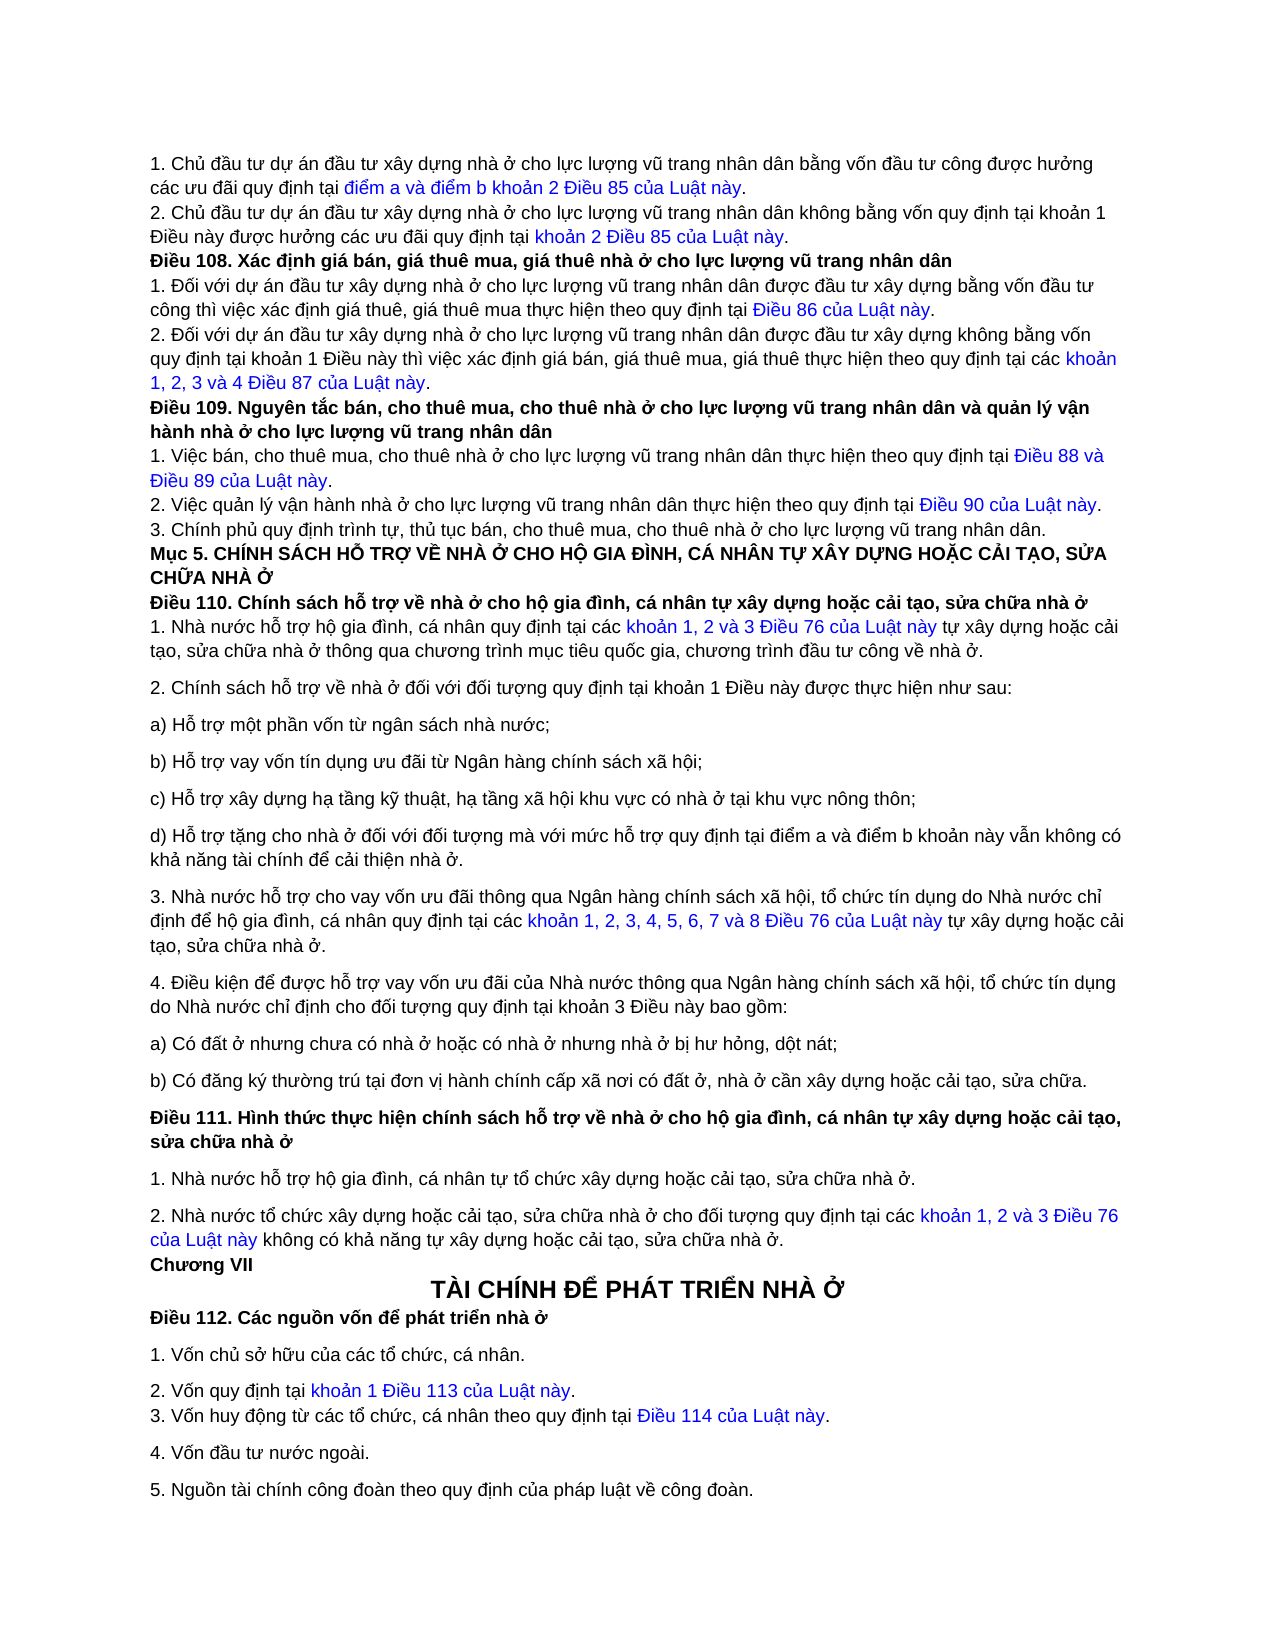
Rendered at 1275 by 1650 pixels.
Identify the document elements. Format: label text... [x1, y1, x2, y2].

text Chương VII [150, 1251, 1125, 1275]
text 2. Nhà nước tổ chức xây dựng hoặc cải tạo, sửa chữa nhà ở cho đối tượng quy định tại các khoản 1, 2 và 3 Điều 76 của Luật này không có khả năng tự xây dựng hoặc cải tạo, sửa chữa nhà ở. [150, 1202, 1125, 1251]
text 2. Chủ đầu tư dự án đầu tư xây dựng nhà ở cho lực lượng vũ trang nhân dân không bằng vốn quy định tại khoản 1 Điều này được hưởng các ưu đãi quy định tại khoản 2 Điều 85 của Luật này. [150, 199, 1125, 247]
text 3. Nhà nước hỗ trợ cho vay vốn ưu đãi thông qua Ngân hàng chính sách xã hội, tổ chức tín dụng do Nhà nước chỉ định để hộ gia đình, cá nhân quy định tại các khoản 1, 2, 3, 4, 5, 6, 7 và 8 Điều 76 của Luật này tự xây dựng hoặc cải tạo, sửa chữa nhà ở. [150, 883, 1125, 956]
text Điều 108. Xác định giá bán, giá thuê mua, giá thuê nhà ở cho lực lượng vũ trang nhân dân [150, 247, 1125, 272]
text Điều 111. Hình thức thực hiện chính sách hỗ trợ về nhà ở cho hộ gia đình, cá nhân tự xây dựng hoặc cải tạo, sửa chữa nhà ở [150, 1104, 1125, 1152]
text 2. Việc quản lý vận hành nhà ở cho lực lượng vũ trang nhân dân thực hiện theo quy định tại Điều 90 của Luật này. [150, 491, 1125, 516]
text Mục 5. CHÍNH SÁCH HỖ TRỢ VỀ NHÀ Ở CHO HỘ GIA ĐÌNH, CÁ NHÂN TỰ XÂY DỰNG HOẶC CẢI TẠO, SỬA CHỮA NHÀ Ở [150, 540, 1125, 589]
text b) Có đăng ký thường trú tại đơn vị hành chính cấp xã nơi có đất ở, nhà ở cần xây dựng hoặc cải tạo, sửa chữa. [150, 1067, 1125, 1091]
text Điều 110. Chính sách hỗ trợ về nhà ở cho hộ gia đình, cá nhân tự xây dựng hoặc cải tạo, sửa chữa nhà ở [150, 589, 1125, 613]
text a) Hỗ trợ một phần vốn từ ngân sách nhà nước; [150, 711, 1125, 736]
text 1. Việc bán, cho thuê mua, cho thuê nhà ở cho lực lượng vũ trang nhân dân thực hiện theo quy định tại Điều 88 và Điều 89 của Luật này. [150, 442, 1125, 491]
text 3. Vốn huy động từ các tổ chức, cá nhân theo quy định tại Điều 114 của Luật này. [150, 1402, 1125, 1426]
text 1. Vốn chủ sở hữu của các tổ chức, cá nhân. [150, 1341, 1125, 1365]
text 4. Điều kiện để được hỗ trợ vay vốn ưu đãi của Nhà nước thông qua Ngân hàng chính sách xã hội, tổ chức tín dụng do Nhà nước chỉ định cho đối tượng quy định tại khoản 3 Điều này bao gồm: [150, 969, 1125, 1017]
text c) Hỗ trợ xây dựng hạ tầng kỹ thuật, hạ tầng xã hội khu vực có nhà ở tại khu vực nông thôn; [150, 785, 1125, 809]
text 1. Chủ đầu tư dự án đầu tư xây dựng nhà ở cho lực lượng vũ trang nhân dân bằng vốn đầu tư công được hưởng các ưu đãi quy định tại điểm a và điểm b khoản 2 Điều 85 của Luật này. [150, 150, 1125, 199]
text 1. Nhà nước hỗ trợ hộ gia đình, cá nhân tự tổ chức xây dựng hoặc cải tạo, sửa chữa nhà ở. [150, 1165, 1125, 1189]
text 1. Nhà nước hỗ trợ hộ gia đình, cá nhân quy định tại các khoản 1, 2 và 3 Điều 76 của Luật này tự xây dựng hoặc cải tạo, sửa chữa nhà ở thông qua chương trình mục tiêu quốc gia, chương trình đầu tư công về nhà ở. [150, 613, 1125, 662]
text 5. Nguồn tài chính công đoàn theo quy định của pháp luật về công đoàn. [150, 1476, 1125, 1500]
text 1. Đối với dự án đầu tư xây dựng nhà ở cho lực lượng vũ trang nhân dân được đầu tư xây dựng bằng vốn đầu tư công thì việc xác định giá thuê, giá thuê mua thực hiện theo quy định tại Điều 86 của Luật này. [150, 272, 1125, 321]
text 3. Chính phủ quy định trình tự, thủ tục bán, cho thuê mua, cho thuê nhà ở cho lực lượng vũ trang nhân dân. [150, 516, 1125, 540]
text b) Hỗ trợ vay vốn tín dụng ưu đãi từ Ngân hàng chính sách xã hội; [150, 748, 1125, 772]
text Điều 109. Nguyên tắc bán, cho thuê mua, cho thuê nhà ở cho lực lượng vũ trang nhân dân và quản lý vận hành nhà ở cho lực lượng vũ trang nhân dân [150, 394, 1125, 442]
text 2. Chính sách hỗ trợ về nhà ở đối với đối tượng quy định tại khoản 1 Điều này được thực hiện như sau: [150, 674, 1125, 699]
text 2. Vốn quy định tại khoản 1 Điều 113 của Luật này. [150, 1377, 1125, 1402]
text 2. Đối với dự án đầu tư xây dựng nhà ở cho lực lượng vũ trang nhân dân được đầu tư xây dựng không bằng vốn quy định tại khoản 1 Điều này thì việc xác định giá bán, giá thuê mua, giá thuê thực hiện theo quy định tại các khoản 1, 2, 3 và 4 Điều 87 của Luật này. [150, 321, 1125, 394]
text TÀI CHÍNH ĐỂ PHÁT TRIỂN NHÀ Ở [150, 1275, 1125, 1304]
text 4. Vốn đầu tư nước ngoài. [150, 1439, 1125, 1463]
text Điều 112. Các nguồn vốn để phát triển nhà ở [150, 1304, 1125, 1328]
text d) Hỗ trợ tặng cho nhà ở đối với đối tượng mà với mức hỗ trợ quy định tại điểm a và điểm b khoản này vẫn không có khả năng tài chính để cải thiện nhà ở. [150, 822, 1125, 871]
text a) Có đất ở nhưng chưa có nhà ở hoặc có nhà ở nhưng nhà ở bị hư hỏng, dột nát; [150, 1030, 1125, 1054]
